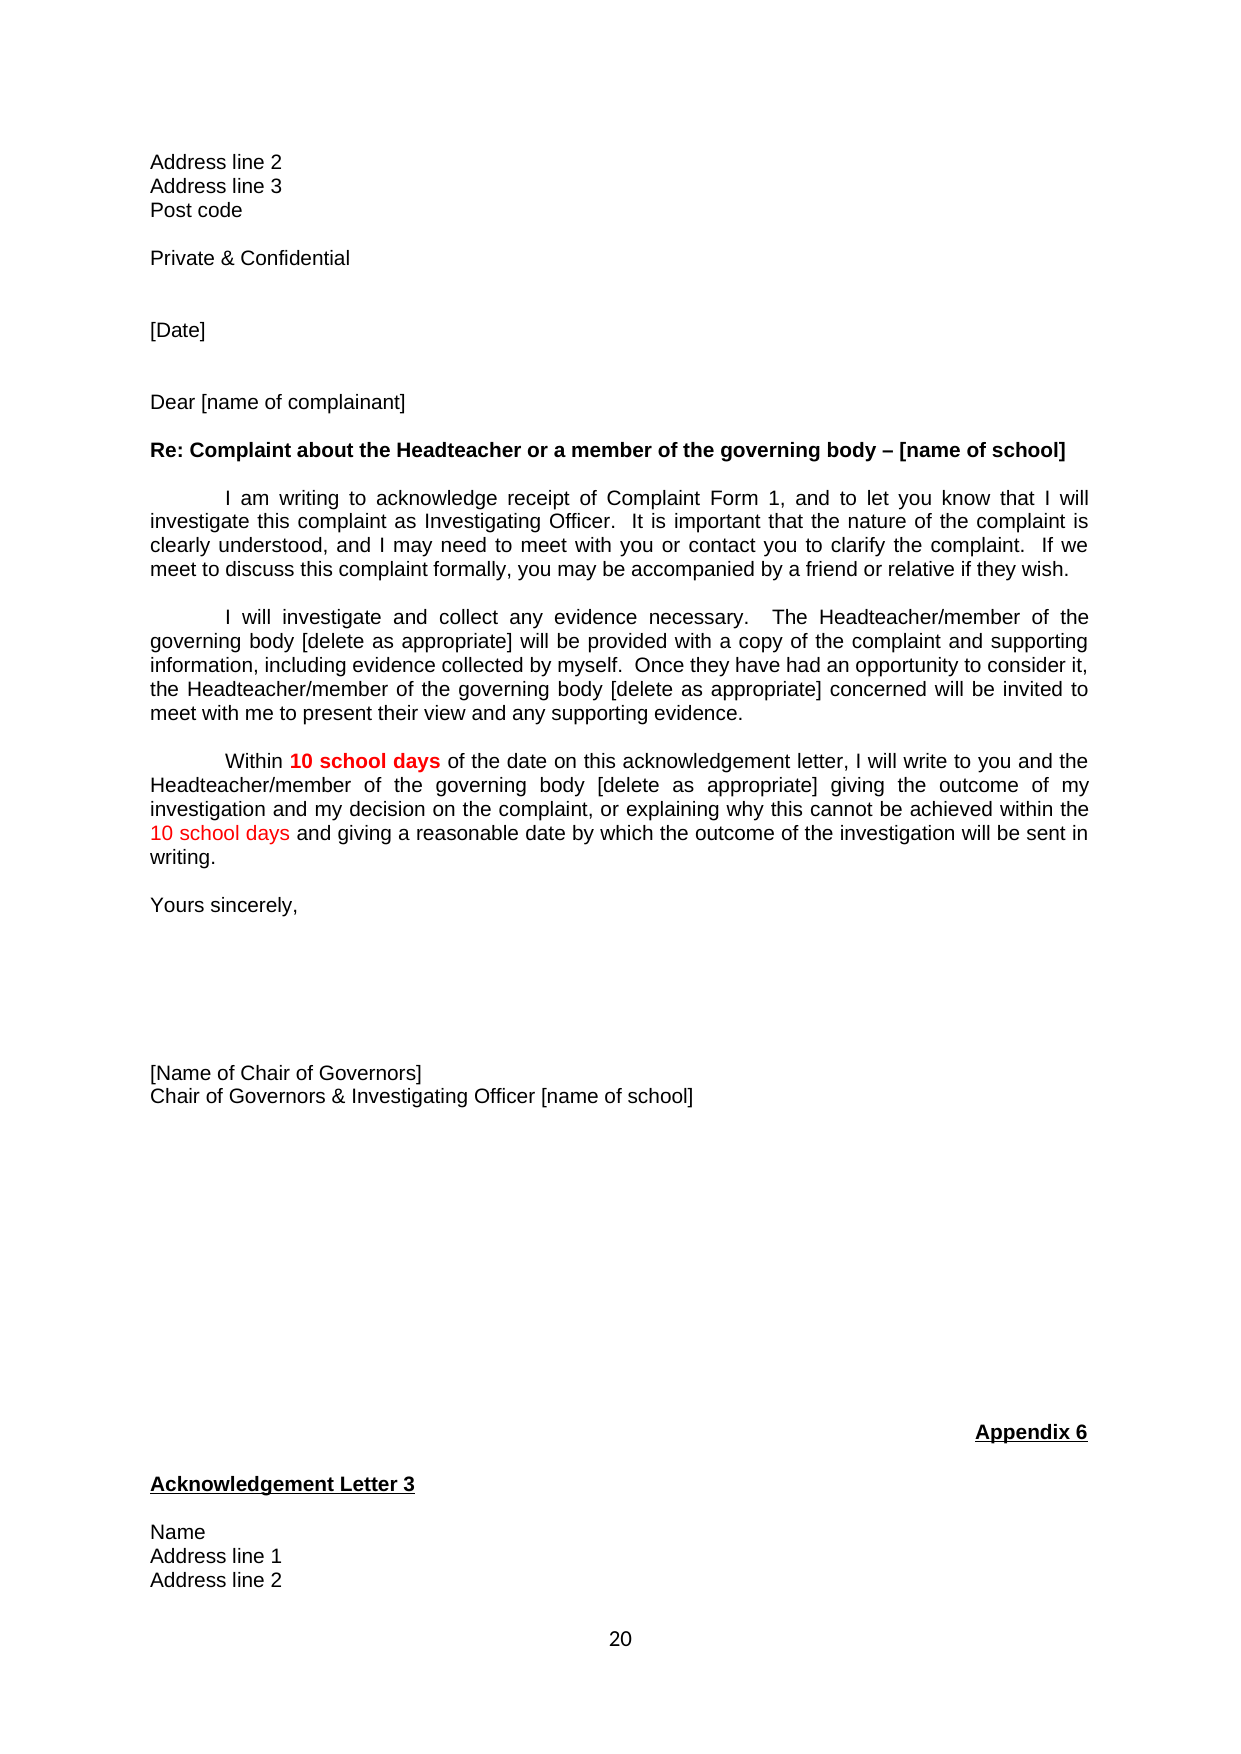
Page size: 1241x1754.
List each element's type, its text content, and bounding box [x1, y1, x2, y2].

text Chair of Governors & Investigating Officer [name of school] [150, 1084, 1090, 1108]
text Acknowledgement Letter 3 [150, 1472, 1090, 1496]
text Appendix 6 [900, 1420, 1090, 1444]
text I am writing to acknowledge receipt of Complaint Form 1, and to let you know that I will investigate this complaint as Investigating Officer. It is important that the nature of the complaint is clearly understood, and I may need to meet with you or contact you to clarify the complaint. If we meet to discuss this complaint formally, you may be accompanied by a friend or relative if they wish. [150, 485, 1090, 581]
text [Date] [150, 318, 1090, 342]
text Dear [name of complainant] [150, 389, 1090, 413]
text Address line 1 [150, 1544, 1090, 1568]
subtitle Re: Complaint about the Headteacher or a member of the governing body – [name of school] [150, 437, 1090, 461]
text Address line 2 [150, 1568, 1090, 1592]
text Address line 2 [150, 150, 1090, 174]
text Post code [150, 198, 1090, 222]
text Address line 3 [150, 174, 1090, 198]
text [Name of Chair of Governors] [150, 1060, 1090, 1084]
text Private & Confidential [150, 246, 1090, 270]
text Within 10 school days of the date on this acknowledgement letter, I will write to you and the Headteacher/member of the governing body [delete as appropriate] giving the outcome of my investigation and my decision on the complaint, or explaining why this cannot be achieved within the 10 school days and giving a reasonable date by which the outcome of the investigation will be sent in writing. [150, 749, 1090, 869]
text Yours sincerely, [150, 893, 1090, 917]
text I will investigate and collect any evidence necessary. The Headteacher/member of the governing body [delete as appropriate] will be provided with a copy of the complaint and supporting information, including evidence collected by myself. Once they have had an opportunity to consider it, the Headteacher/member of the governing body [delete as appropriate] concerned will be invited to meet with me to present their view and any supporting evidence. [150, 605, 1090, 725]
text Name [150, 1520, 1090, 1544]
